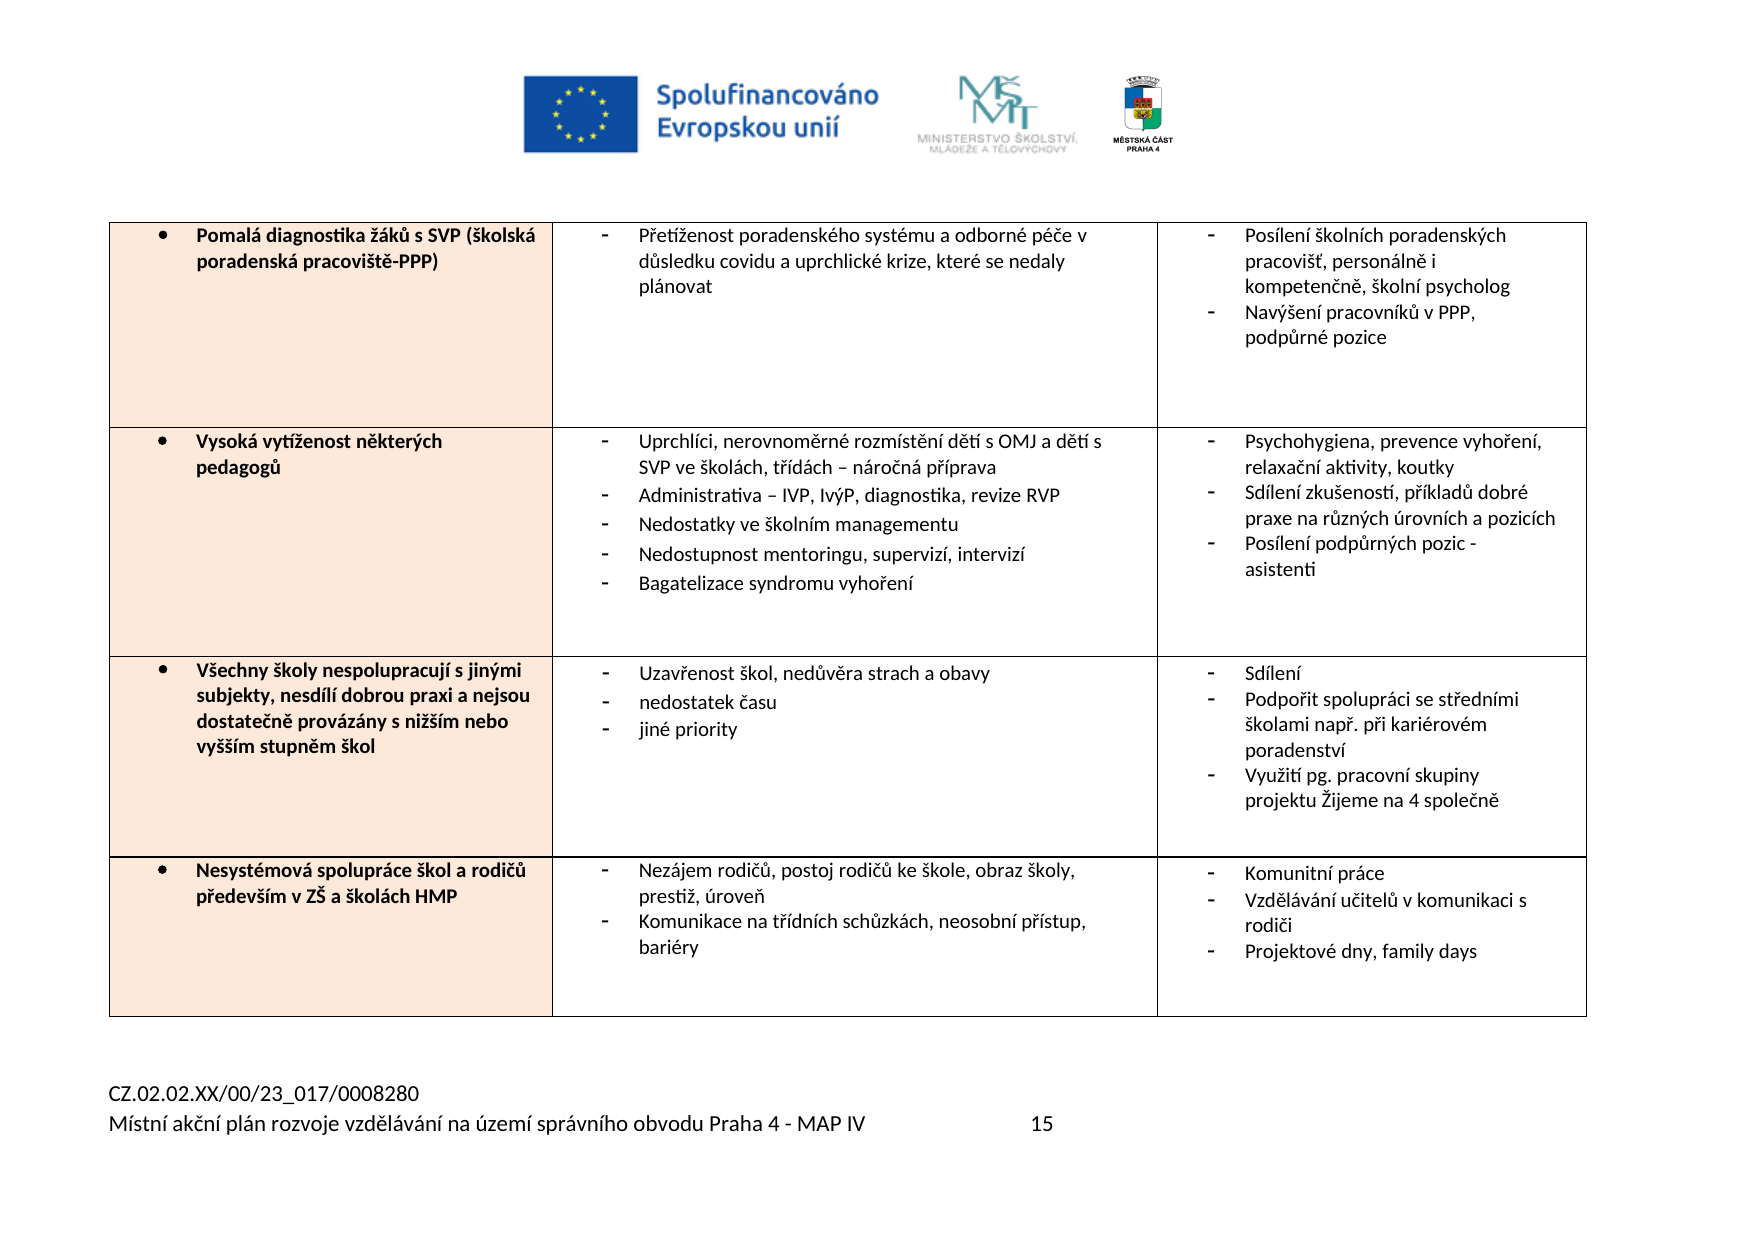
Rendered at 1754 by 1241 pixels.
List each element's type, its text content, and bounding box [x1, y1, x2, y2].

picture [1108, 73, 1180, 156]
table_cell Pomalá diagnostika žáků s SVP (školská poradenská pracoviště-PPP) [110, 223, 552, 427]
table_cell Přetíženost poradenského systému a odborné péče v důsledku covidu a uprchlické krize, které se nedaly plánovat [553, 223, 1157, 427]
table_cell Všechny školy nespolupracují s jinými subjekty, nesdílí dobrou praxi a nejsou dostatečně provázány s nižším nebo vyšším stupněm škol [110, 657, 552, 856]
picture [522, 74, 1078, 155]
table_cell Posílení školních poradenských pracovišť, personálně i kompetenčně, školní psycholog Navýšení pracovníků v PPP, podpůrné pozice [1158, 223, 1586, 427]
table_cell Sdílení Podpořit spolupráci se středními školami např. při kariérovém poradenství Využití pg. pracovní skupiny projektu Žijeme na 4 společně [1158, 657, 1586, 856]
table_cell Nezájem rodičů, postoj rodičů ke škole, obraz školy, prestiž, úroveň Komunikace na třídních schůzkách, neosobní přístup, bariéry [553, 858, 1157, 1016]
table_cell Vysoká vytíženost některých pedagogů [110, 428, 552, 656]
table_cell Nesystémová spolupráce škol a rodičů především v ZŠ a školách HMP [110, 858, 552, 1016]
table_cell Uzavřenost škol, nedůvěra strach a obavy nedostatek času jiné priority [553, 657, 1157, 856]
table_cell Uprchlíci, nerovnoměrné rozmístění dětí s OMJ a dětí s SVP ve školách, třídách – náročná příprava Administrativa – IVP, IvýP, diagnostika, revize RVP Nedostatky ve školním managementu Nedostupnost mentoringu, supervizí, intervizí Bagatelizace syndromu vyhoření [553, 428, 1157, 656]
table_cell Komunitní práce Vzdělávání učitelů v komunikaci s rodiči Projektové dny, family days [1158, 858, 1586, 1016]
table_cell Psychohygiena, prevence vyhoření, relaxační aktivity, koutky Sdílení zkušeností, příkladů dobré praxe na různých úrovních a pozicích Posílení podpůrných pozic - asistenti [1158, 428, 1586, 656]
